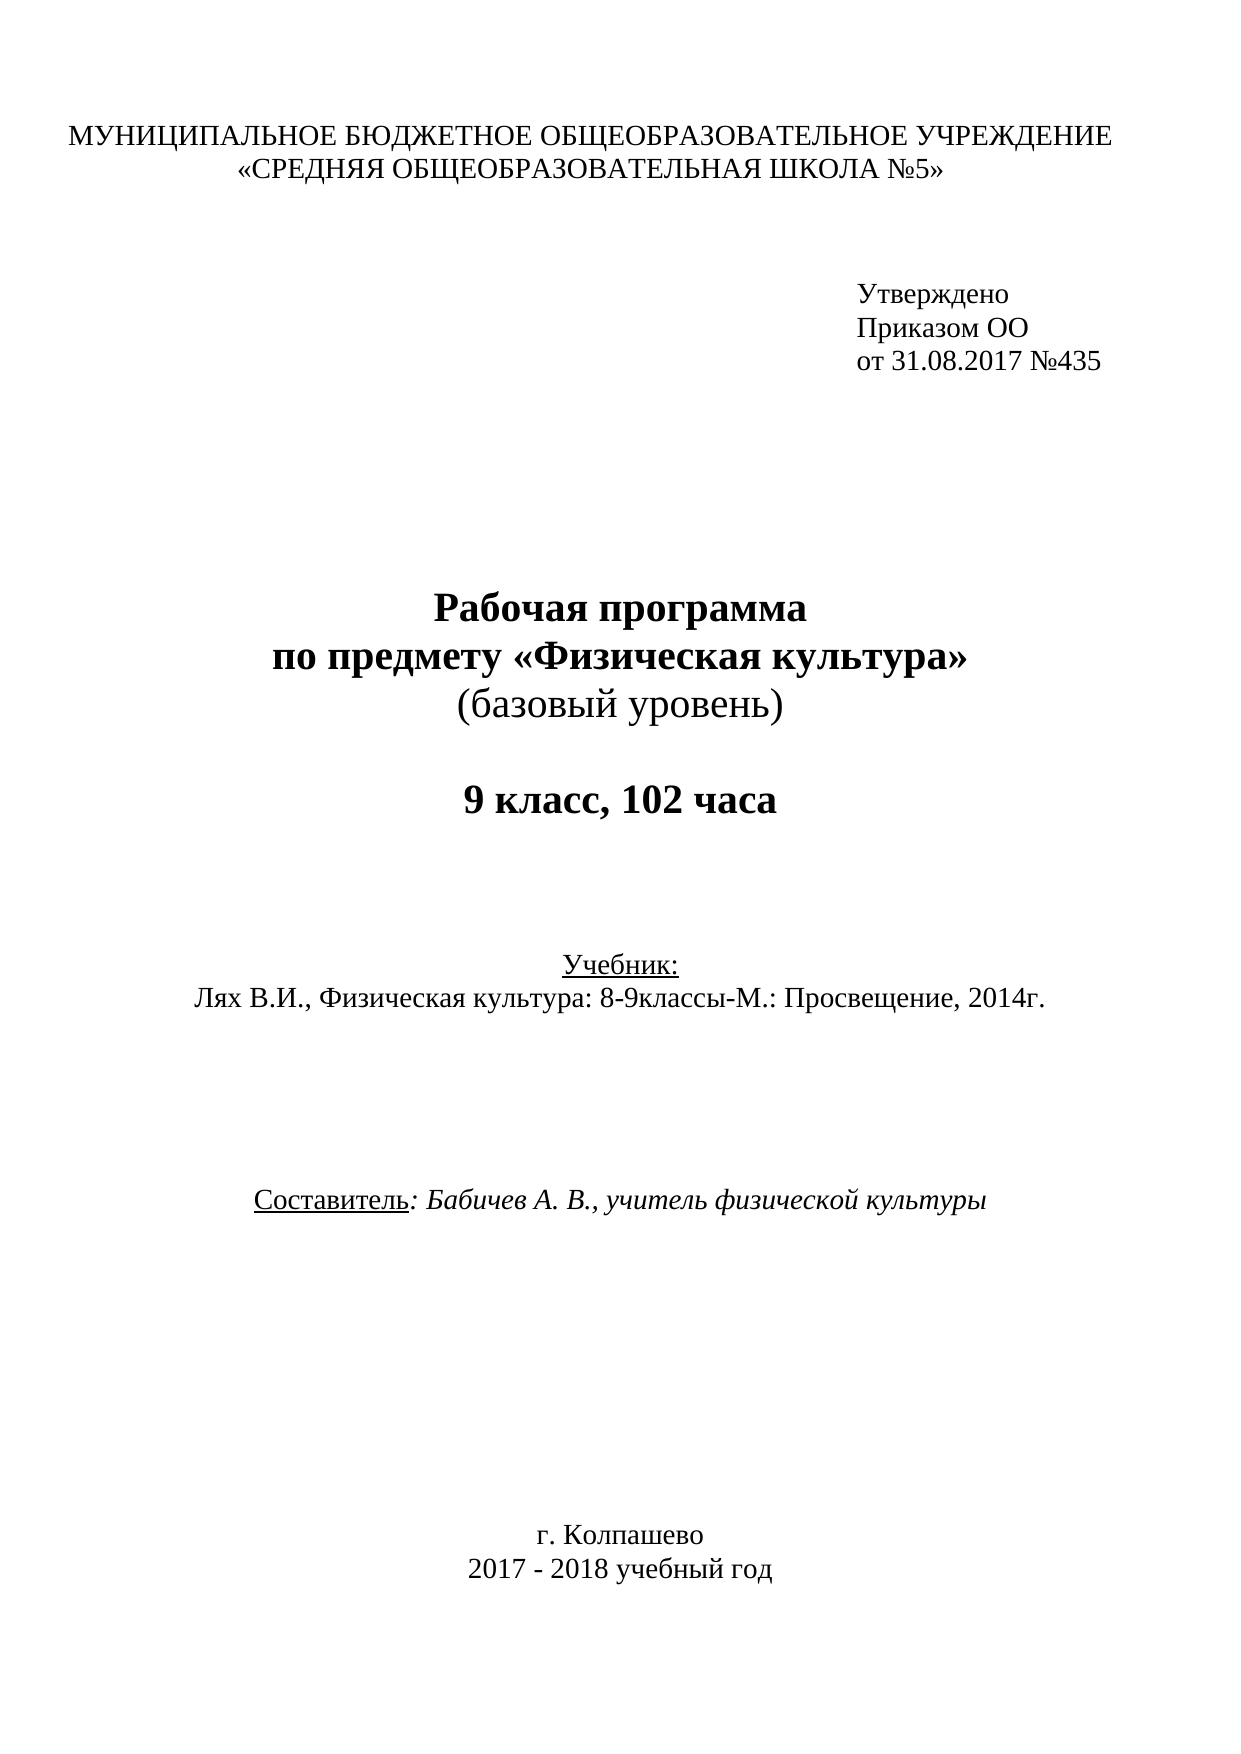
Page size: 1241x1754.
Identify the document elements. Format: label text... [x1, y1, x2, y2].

text по предмету «Физическая культура» [118, 631, 1122, 679]
text Учебник: [118, 947, 1122, 981]
text 9 класс, 102 часа [118, 774, 1122, 822]
text Лях В.И., Физическая культура: 8-9классы-М.: Просвещение, 2014г. [118, 981, 1122, 1014]
text Рабочая программа [118, 583, 1122, 631]
text МУНИЦИПАЛЬНОЕ БЮДЖЕТНОЕ ОБЩЕОБРАЗОВАТЕЛЬНОЕ УЧРЕЖДЕНИЕ [59, 118, 1122, 152]
text Приказом ОО [118, 310, 1122, 343]
text от 31.08.2017 №435 [118, 343, 1122, 377]
text Утверждено [118, 276, 1122, 310]
text 2017 - 2018 учебный год [118, 1551, 1122, 1584]
text г. Колпашево [118, 1517, 1122, 1551]
text (базовый уровень) [118, 679, 1122, 727]
text «СРЕДНЯЯ ОБЩЕОБРАЗОВАТЕЛЬНАЯ ШКОЛА №5» [59, 152, 1122, 185]
text Составитель: Бабичев А. В., учитель физической культуры [118, 1182, 1122, 1215]
